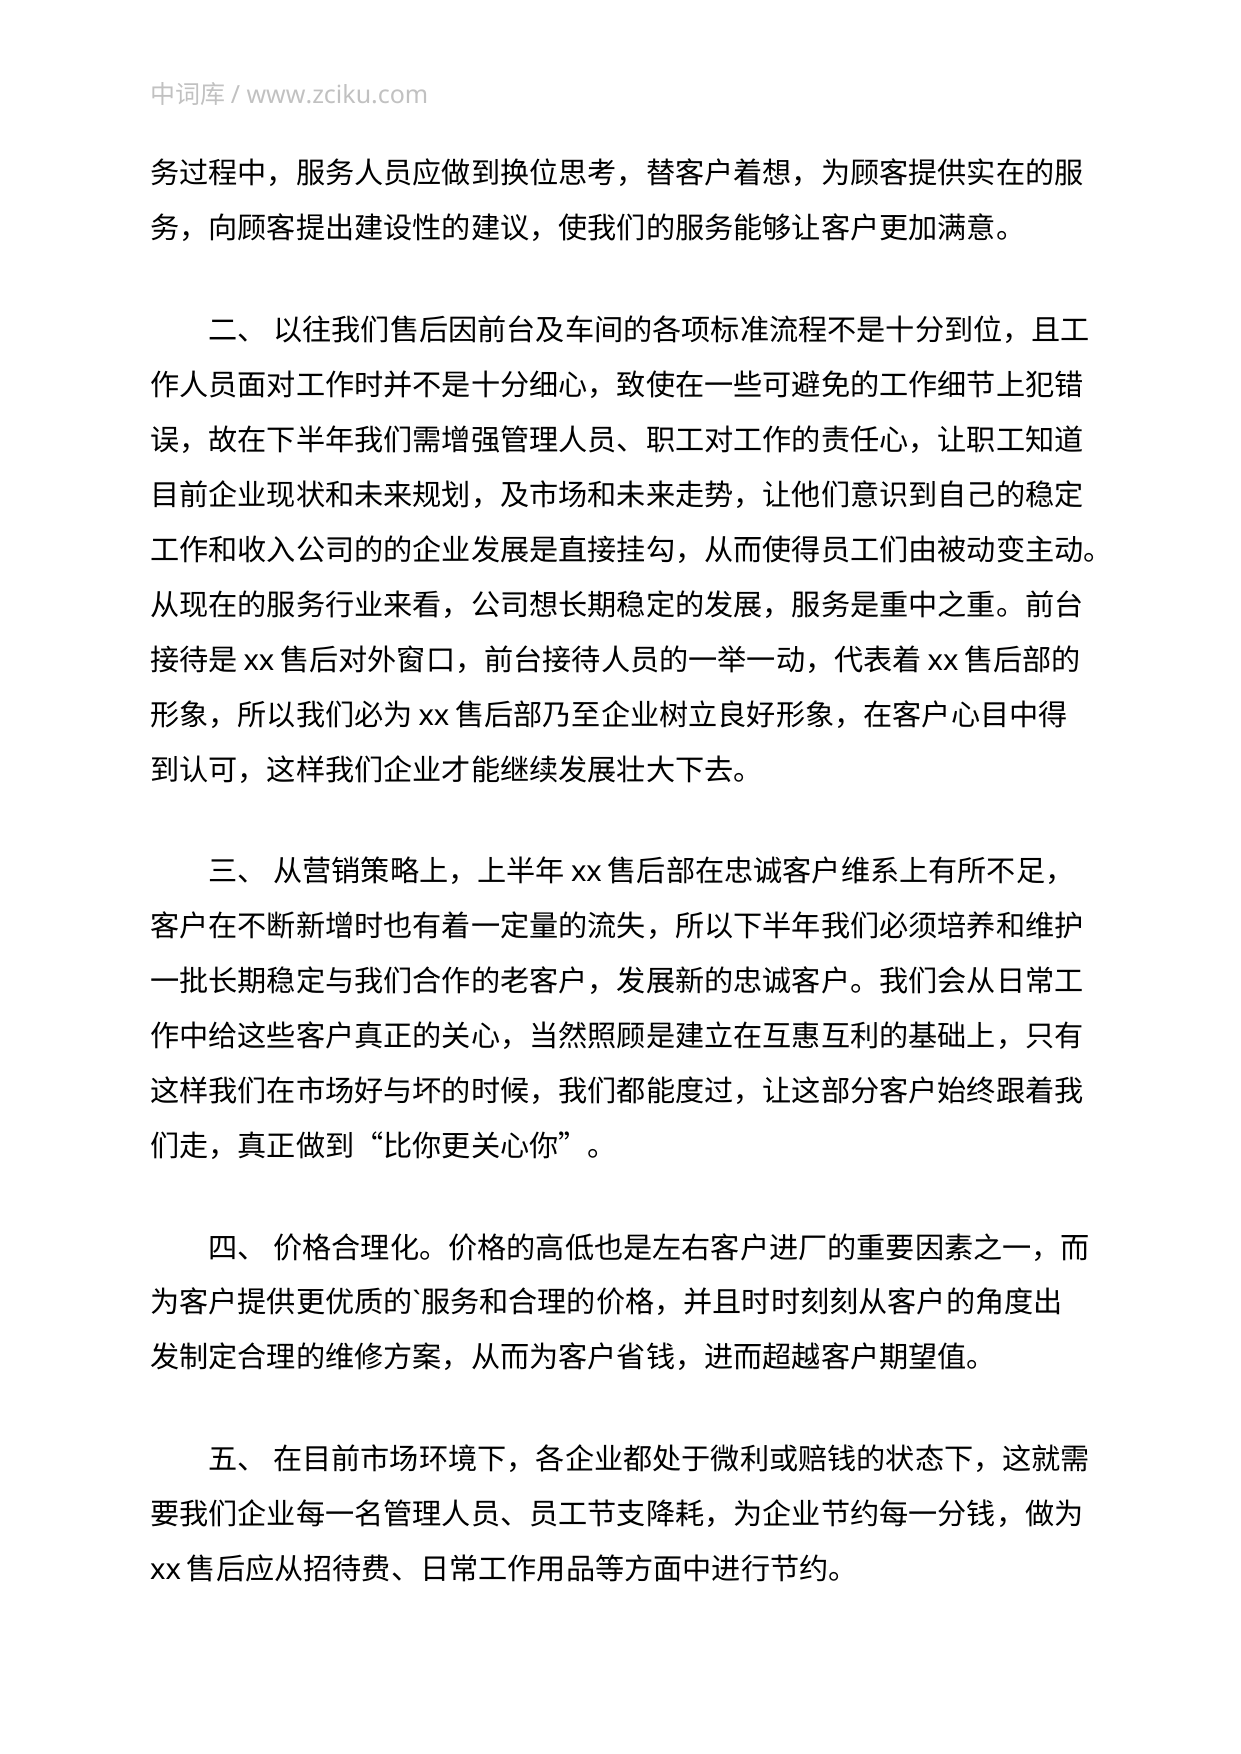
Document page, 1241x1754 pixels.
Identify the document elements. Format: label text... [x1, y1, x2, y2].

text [150, 150, 1090, 247]
text 三、 从营销策略上，上半年xx售后部在忠诚客户维系上有所不足，客户在不断新增时也有着一定量的流失，所以下半年我们必须培养和维护一批长期稳定与我们合作的老客户，发展新的忠诚客户。我们会从日常工作中给这些客户真正的关心，当然照顾是建立在互惠互利的基础上，只有这样我们在市场好与坏的时候，我们都能度过，让这部分客户始终跟着我们走，真正做到“比你更关心你”。 [150, 848, 1090, 1165]
text 二、 以往我们售后因前台及车间的各项标准流程不是十分到位，且工作人员面对工作时并不是十分细心，致使在一些可避免的工作细节上犯错误，故在下半年我们需增强管理人员、职工对工作的责任心，让职工知道目前企业现状和未来规划，及市场和未来走势，让他们意识到自己的稳定工作和收入公司的的企业发展是直接挂勾，从而使得员工们由被动变主动。从现在的服务行业来看，公司想长期稳定的发展，服务是重中之重。前台接待是xx售后对外窗口，前台接待人员的一举一动，代表着xx售后部的形象，所以我们必为xx售后部乃至企业树立良好形象，在客户心目中得到认可，这样我们企业才能继续发展壮大下去。 [150, 307, 1090, 788]
text 五、 在目前市场环境下，各企业都处于微利或赔钱的状态下，这就需要我们企业每一名管理人员、员工节支降耗，为企业节约每一分钱，做为xx售后应从招待费、日常工作用品等方面中进行节约。 [150, 1436, 1090, 1588]
text 四、 价格合理化。价格的高低也是左右客户进厂的重要因素之一，而为客户提供更优质的`服务和合理的价格，并且时时刻刻从客户的角度出发制定合理的维修方案，从而为客户省钱，进而超越客户期望值。 [150, 1224, 1090, 1376]
